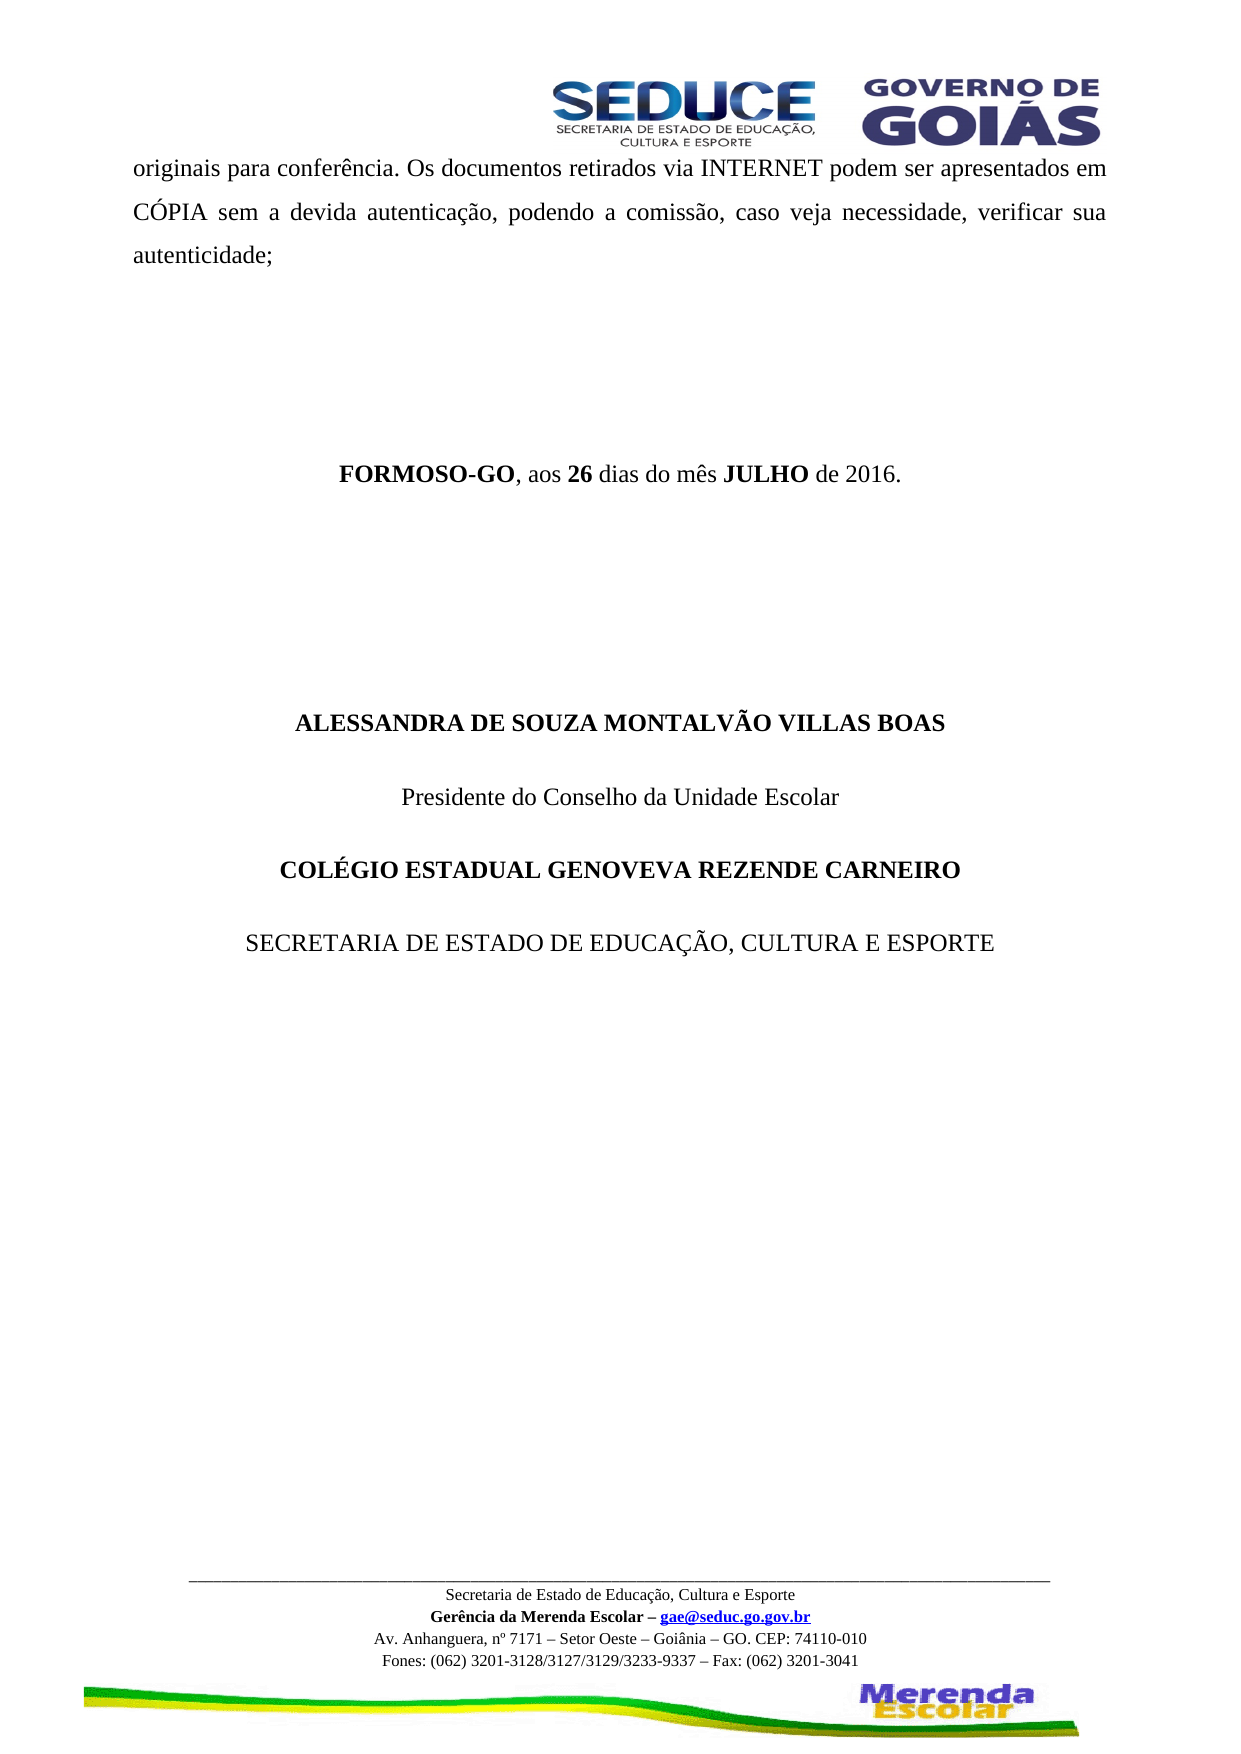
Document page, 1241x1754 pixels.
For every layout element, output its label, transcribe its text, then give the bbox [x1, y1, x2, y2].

text Presidente do Conselho da Unidade Escolar [133, 782, 1107, 810]
picture [552, 73, 1108, 154]
text SECRETARIA DE ESTADO DE EDUCAÇÃO, CULTURA E ESPORTE [133, 928, 1107, 957]
text ALESSANDRA DE SOUZA MONTALVÃO VILLAS BOAS [133, 708, 1107, 737]
text COLÉGIO ESTADUAL GENOVEVA REZENDE CARNEIRO [133, 855, 1107, 883]
text FORMOSO-GO, aos 26 dias do mês JULHO de 2016. [133, 459, 1107, 488]
